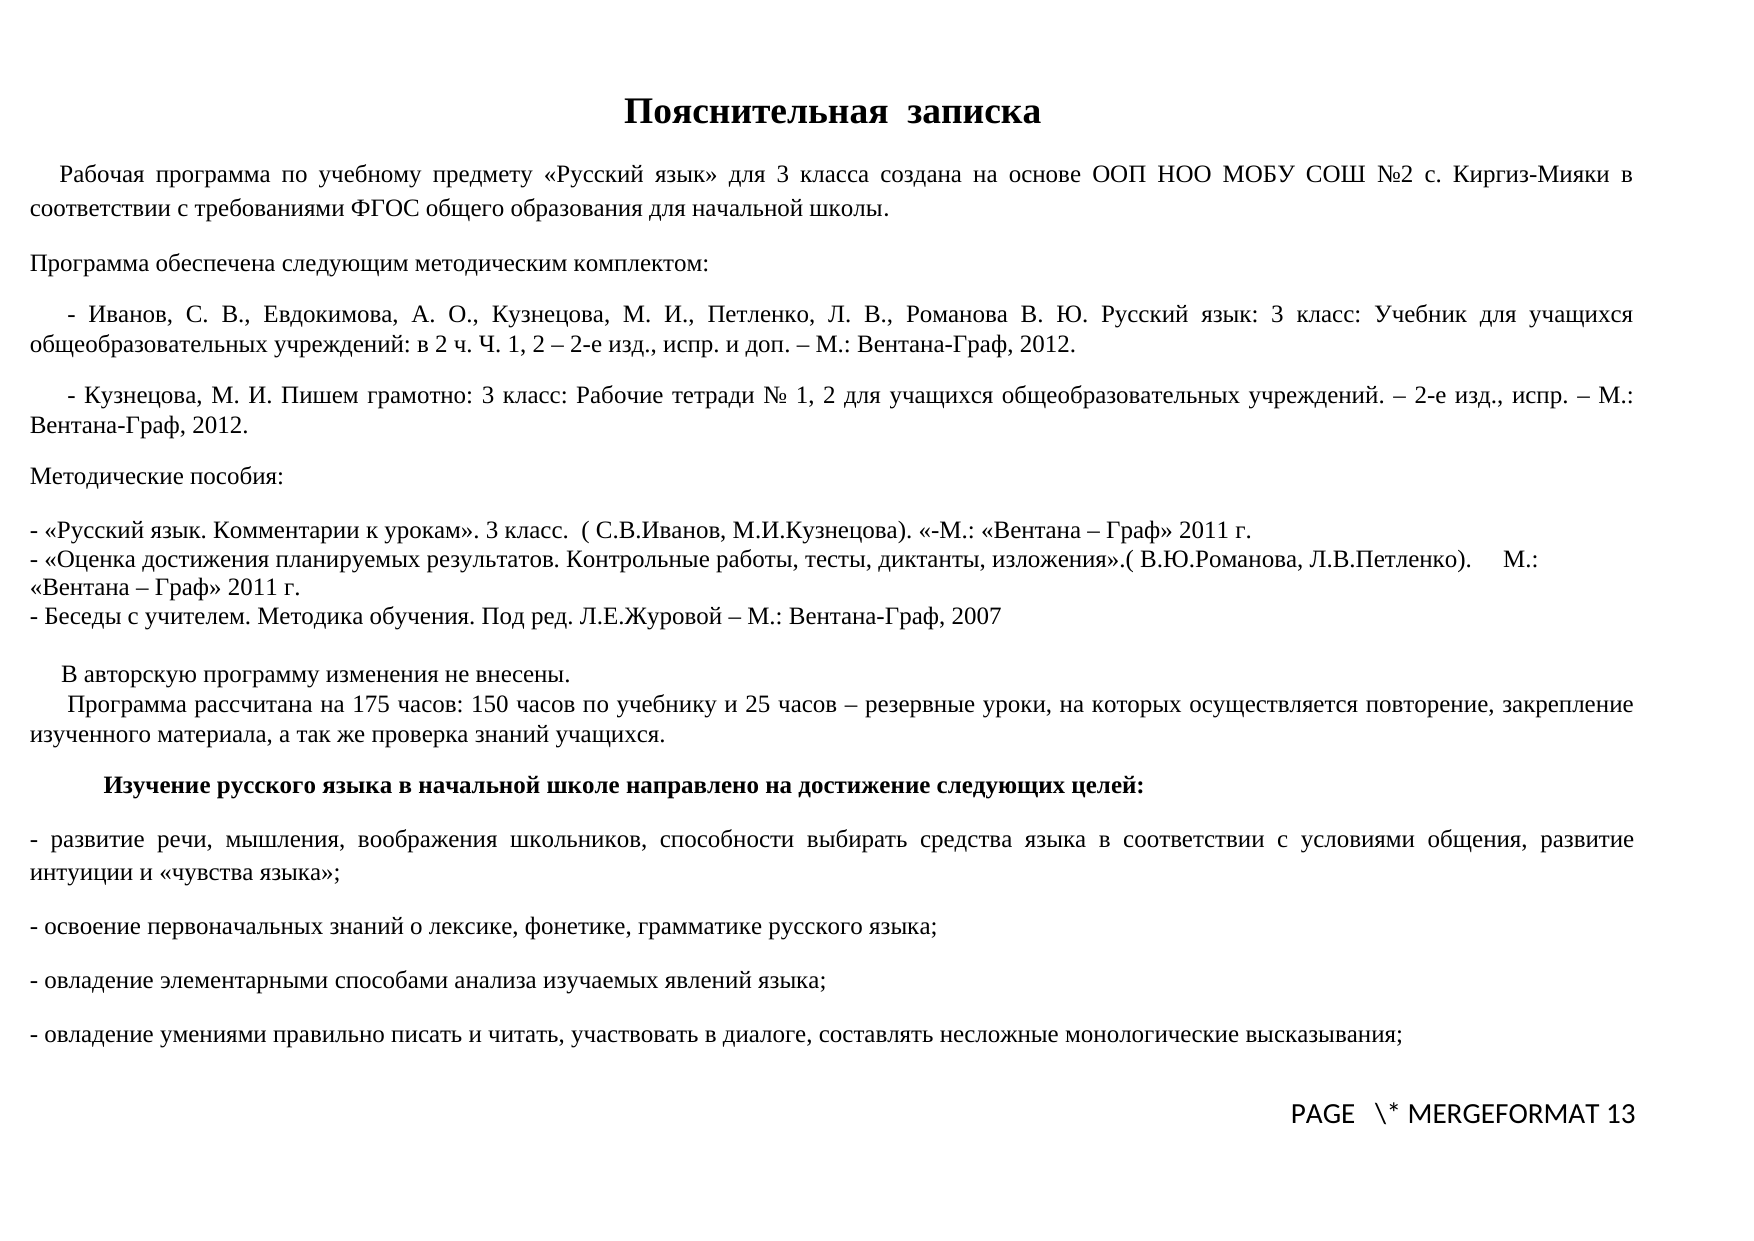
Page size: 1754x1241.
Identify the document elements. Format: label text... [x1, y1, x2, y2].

text Программа обеспечена следующим методическим комплектом: [29, 248, 1636, 277]
text - Беседы с учителем. Методика обучения. Под ред. Л.Е.Журовой – М.: Вентана-Граф, 2007 [29, 601, 1636, 630]
text - развитие речи, мышления, воображения школьников, способности выбирать средства языка в соответствии с условиями общения, развитие интуиции и «чувства языка»; [29, 824, 1636, 886]
text - Иванов, С. В., Евдокимова, А. О., Кузнецова, М. И., Петленко, Л. В., Романова В. Ю. Русский язык: 3 класс: Учебник для учащихся общеобразовательных учреждений: в 2 ч. Ч. 1, 2 – 2-е изд., испр. и доп. – М.: Вентана-Граф, 2012. [29, 299, 1636, 358]
text - овладение элементарными способами анализа изучаемых явлений языка; [29, 965, 1636, 994]
text - овладение умениями правильно писать и читать, участвовать в диалоге, составлять несложные монологические высказывания; [29, 1019, 1636, 1048]
text В авторскую программу изменения не внесены. [29, 659, 1636, 688]
text Программа рассчитана на 175 часов: 150 часов по учебнику и 25 часов – резервные уроки, на которых осуществляется повторение, закрепление изученного материала, а так же проверка знаний учащихся. [29, 689, 1636, 748]
text Пояснительная записка [29, 88, 1636, 132]
text Методические пособия: [29, 461, 1636, 490]
text - освоение первоначальных знаний о лексике, фонетике, грамматике русского языка; [29, 911, 1636, 940]
text - «Оценка достижения планируемых результатов. Контрольные работы, тесты, диктанты, изложения».( В.Ю.Романова, Л.В.Петленко). М.: «Вентана – Граф» 2011 г. [29, 544, 1636, 601]
text Изучение русского языка в начальной школе направлено на достижение следующих целей: [29, 770, 1636, 799]
text Рабочая программа по учебному предмету «Русский язык» для 3 класса создана на основе ООП НОО МОБУ СОШ №2 с. Киргиз-Мияки в соответствии с требованиями ФГОС общего образования для начальной школы. [29, 159, 1636, 223]
text - «Русский язык. Комментарии к урокам». 3 класс. ( С.В.Иванов, М.И.Кузнецова). «-М.: «Вентана – Граф» 2011 г. [29, 515, 1636, 544]
text - Кузнецова, М. И. Пишем грамотно: 3 класс: Рабочие тетради № 1, 2 для учащихся общеобразовательных учреждений. – 2-е изд., испр. – М.: Вентана-Граф, 2012. [29, 380, 1636, 439]
